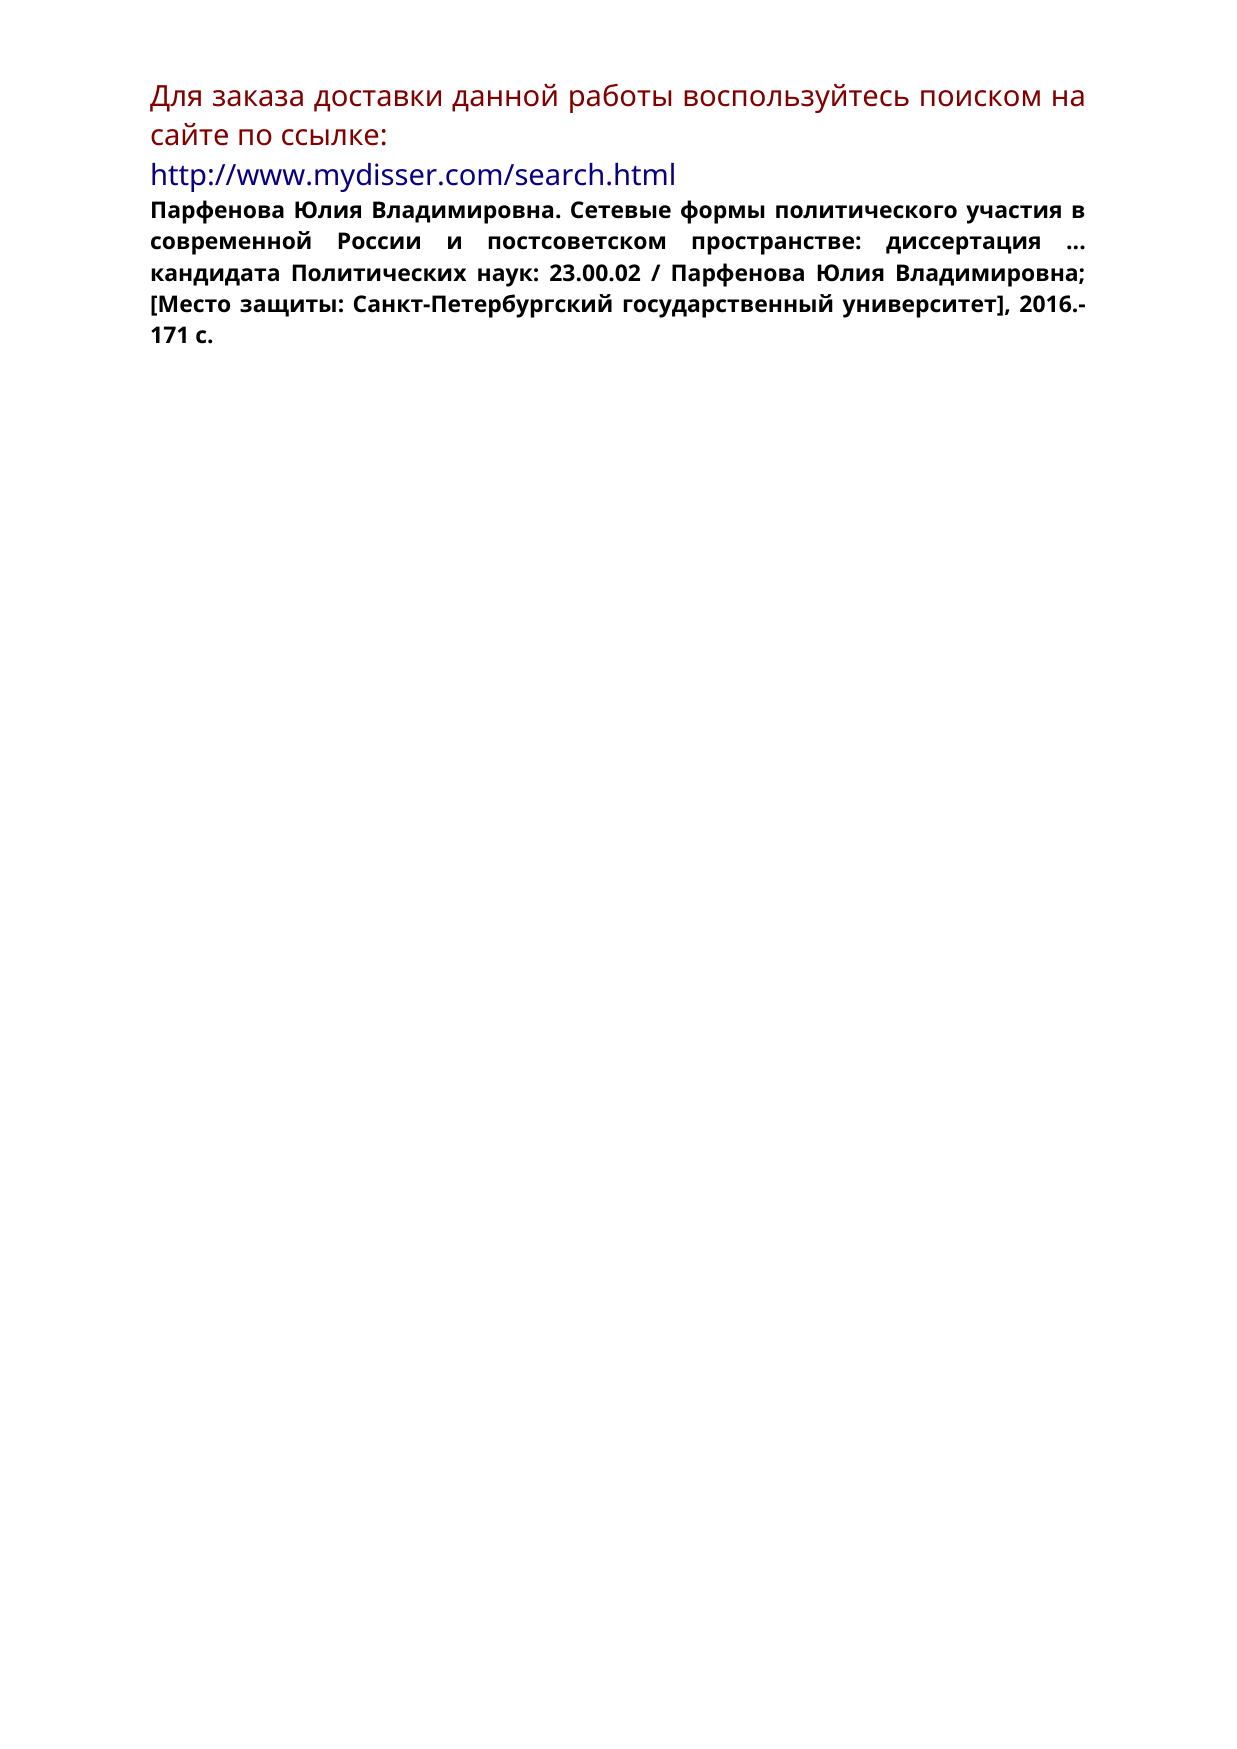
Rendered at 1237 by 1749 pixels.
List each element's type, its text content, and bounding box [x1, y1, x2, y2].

text Парфенова Юлия Владимировна. Сетевые формы политического участия в современной России и постсоветском пространстве: диссертация ... кандидата Политических наук: 23.00.02 / Парфенова Юлия Владимировна;[Место защиты: Санкт-Петербургский государственный университет], 2016.- 171 с. [150, 194, 1086, 350]
